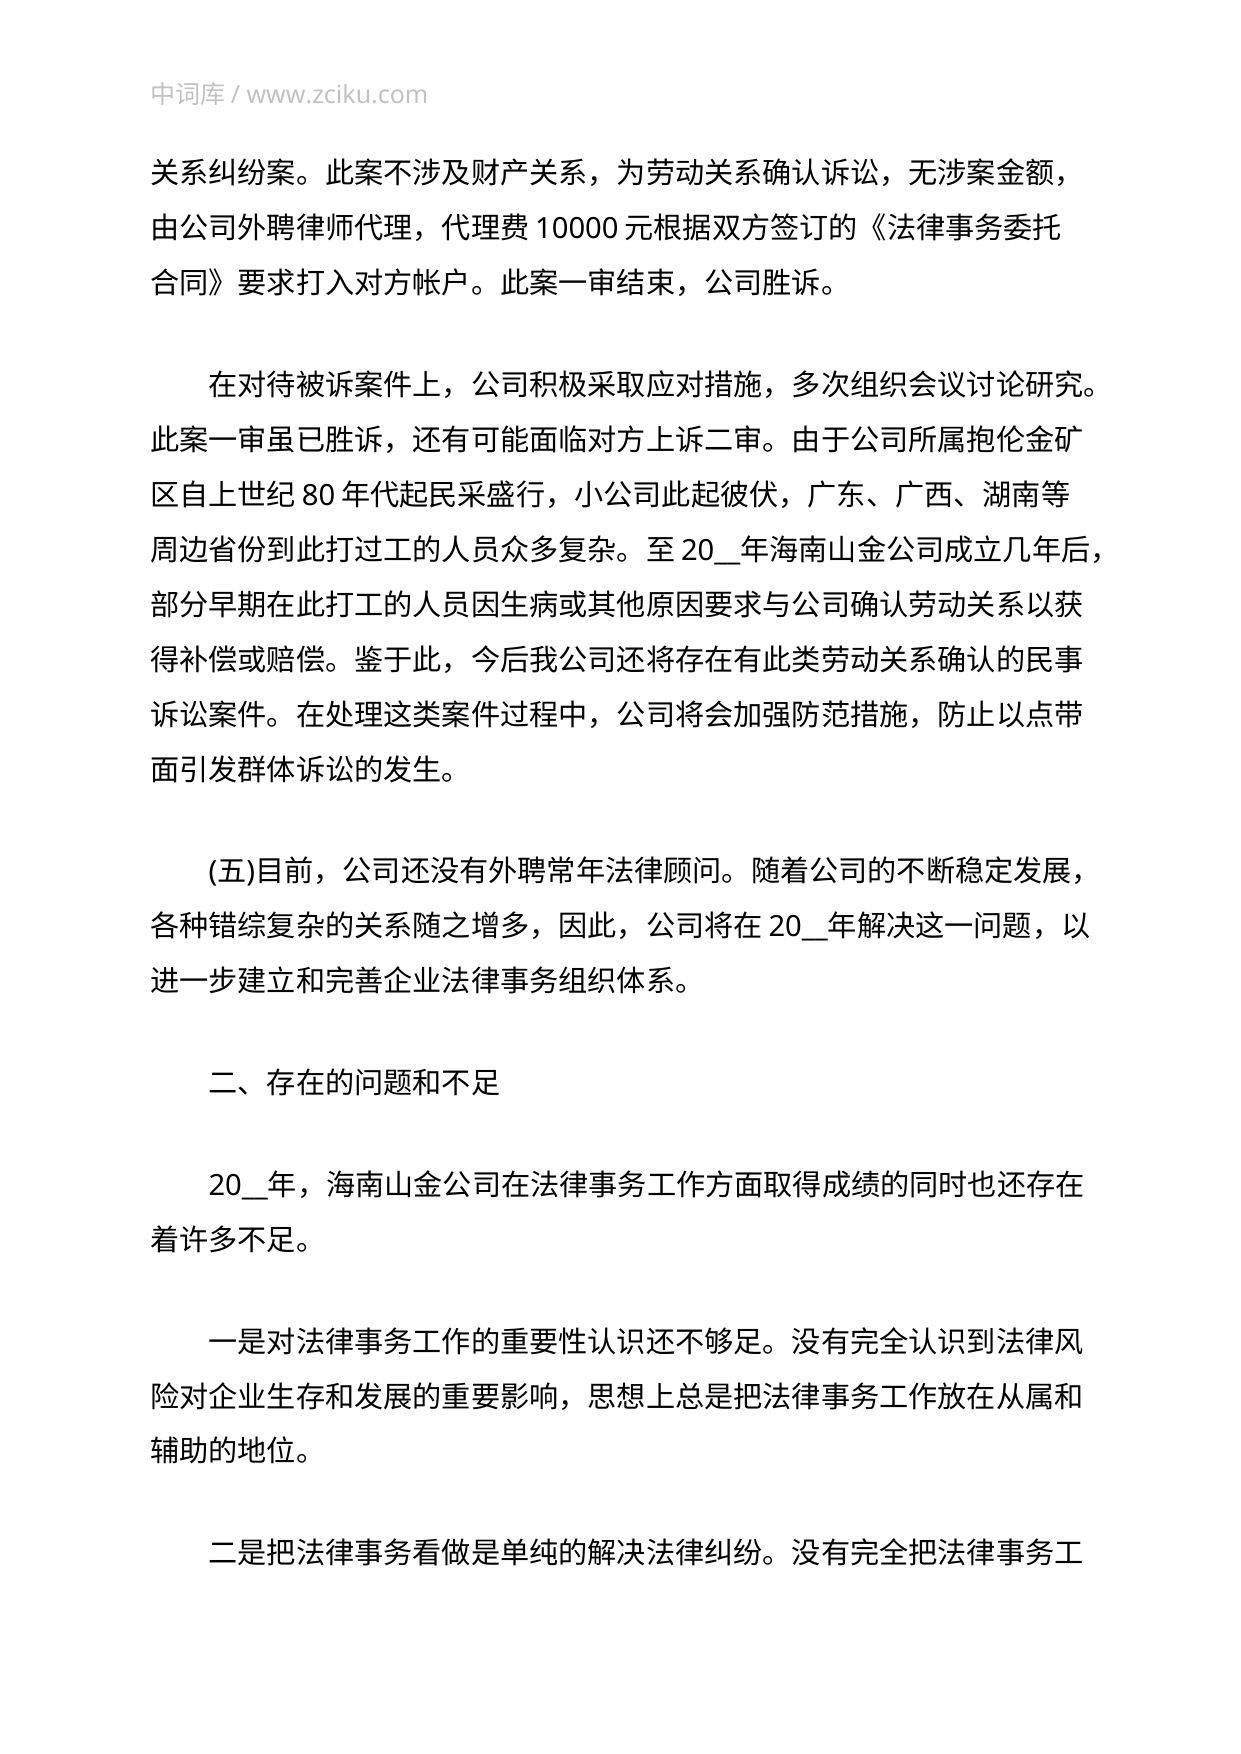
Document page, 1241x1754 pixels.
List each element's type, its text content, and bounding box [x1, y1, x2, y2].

text 二、存在的问题和不足 [150, 1060, 1090, 1102]
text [150, 1530, 1090, 1572]
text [150, 150, 1090, 302]
text 在对待被诉案件上，公司积极采取应对措施，多次组织会议讨论研究。此案一审虽已胜诉，还有可能面临对方上诉二审。由于公司所属抱伦金矿区自上世纪80年代起民采盛行，小公司此起彼伏，广东、广西、湖南等周边省份到此打过工的人员众多复杂。至20__年海南山金公司成立几年后，部分早期在此打工的人员因生病或其他原因要求与公司确认劳动关系以获得补偿或赔偿。鉴于此，今后我公司还将存在有此类劳动关系确认的民事诉讼案件。在处理这类案件过程中，公司将会加强防范措施，防止以点带面引发群体诉讼的发生。 [150, 362, 1090, 788]
text 一是对法律事务工作的重要性认识还不够足。没有完全认识到法律风险对企业生存和发展的重要影响，思想上总是把法律事务工作放在从属和辅助的地位。 [150, 1318, 1090, 1470]
text 20__年，海南山金公司在法律事务工作方面取得成绩的同时也还存在着许多不足。 [150, 1161, 1090, 1259]
text (五)目前，公司还没有外聘常年法律顾问。随着公司的不断稳定发展，各种错综复杂的关系随之增多，因此，公司将在20__年解决这一问题，以进一步建立和完善企业法律事务组织体系。 [150, 848, 1090, 1000]
